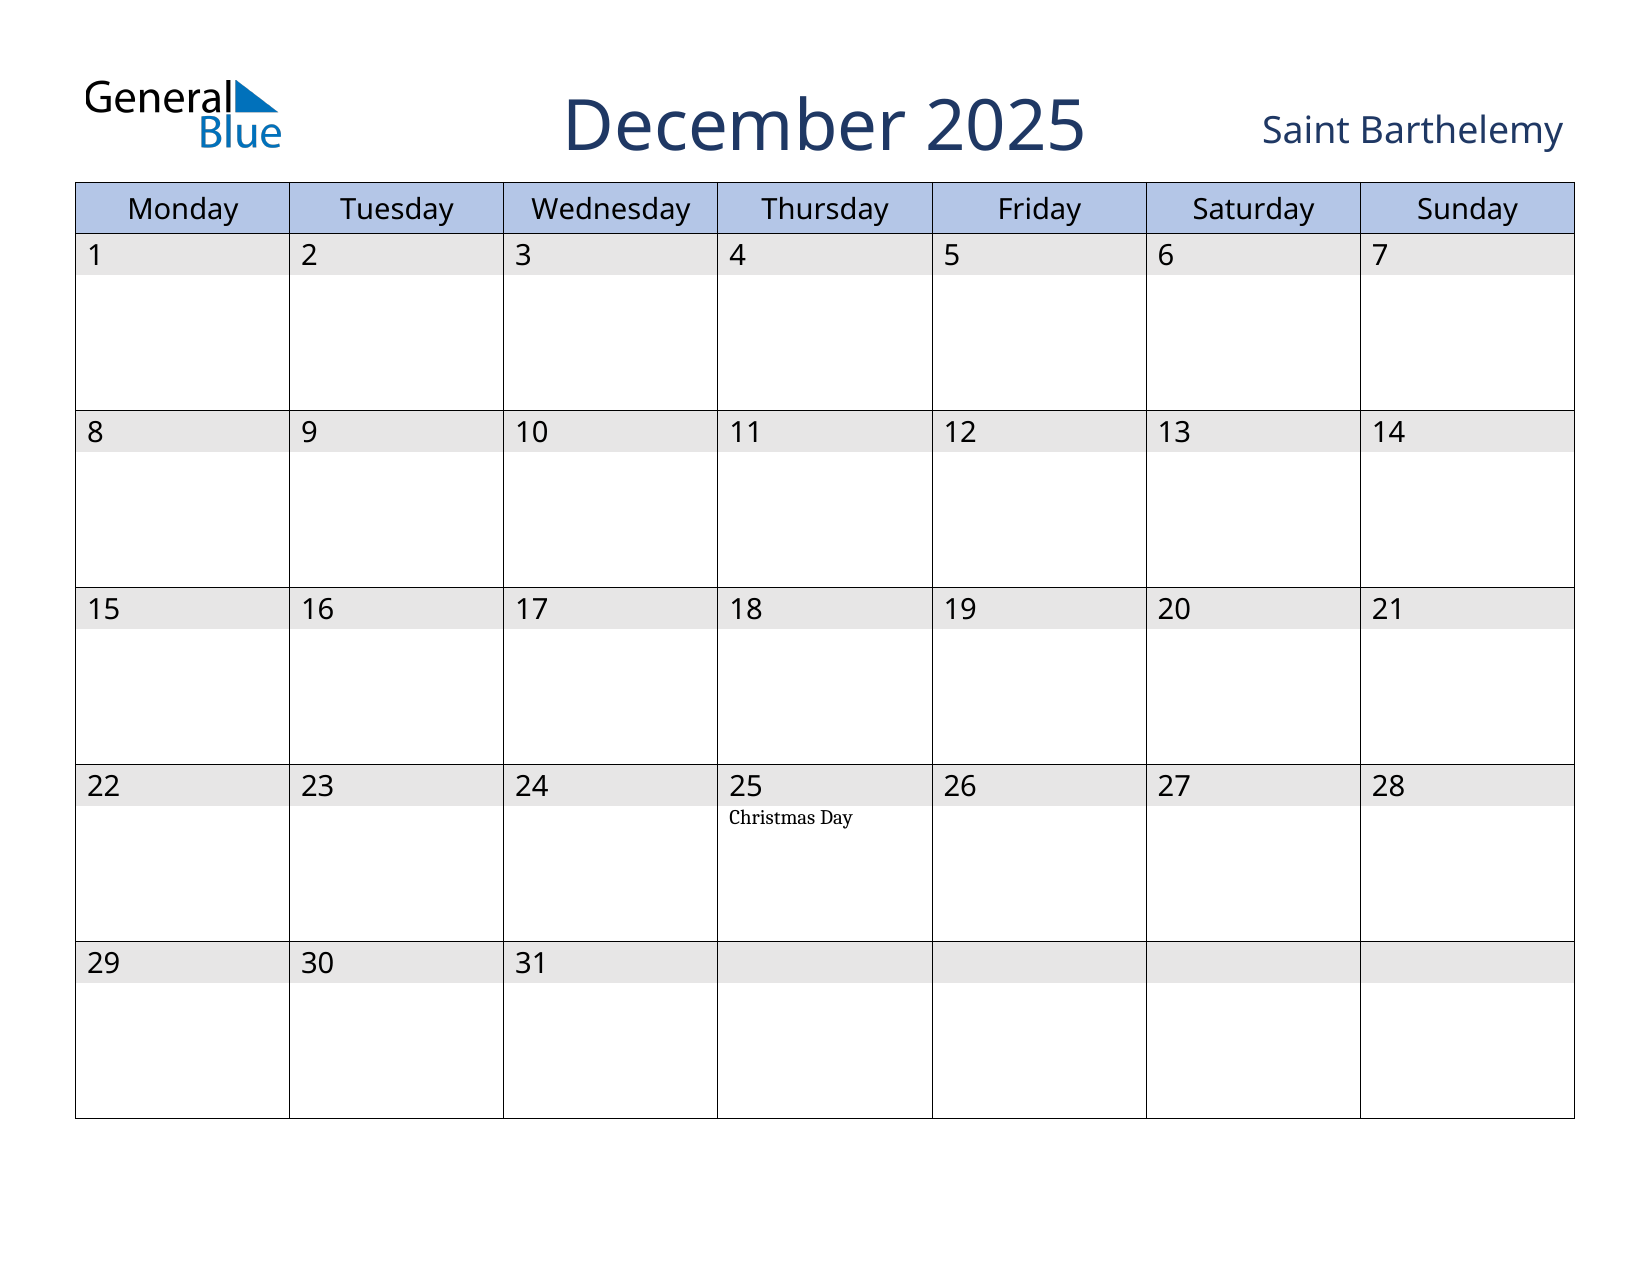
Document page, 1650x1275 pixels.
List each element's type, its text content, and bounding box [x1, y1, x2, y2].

table_cell 13 [1147, 411, 1360, 452]
table_cell 7 [1361, 234, 1574, 275]
table_cell [1147, 275, 1360, 410]
table_cell [1147, 942, 1360, 983]
table_cell [504, 629, 717, 764]
table_cell Thursday [718, 183, 932, 233]
table_cell Wednesday [504, 183, 717, 233]
table_cell 21 [1361, 588, 1574, 629]
table_cell 14 [1361, 411, 1574, 452]
table_cell [1147, 629, 1360, 764]
table_cell 12 [933, 411, 1146, 452]
table_cell [76, 806, 289, 941]
table_cell [1361, 452, 1574, 587]
table_cell [1147, 806, 1360, 941]
table_cell [290, 983, 503, 1118]
table_cell 3 [504, 234, 717, 275]
picture [86, 80, 281, 148]
table_cell [76, 452, 289, 587]
table_cell 18 [718, 588, 932, 629]
table_cell Tuesday [290, 183, 503, 233]
table_cell 1 [76, 234, 289, 275]
table_cell Monday [76, 183, 289, 233]
table_cell [1361, 629, 1574, 764]
table_cell 4 [718, 234, 932, 275]
table_cell 15 [76, 588, 289, 629]
table_cell [933, 275, 1146, 410]
table_cell [504, 983, 717, 1118]
table_cell 19 [933, 588, 1146, 629]
table_cell 25 [718, 765, 932, 806]
table_cell 23 [290, 765, 503, 806]
table_cell 24 [504, 765, 717, 806]
table_cell 31 [504, 942, 717, 983]
table_cell [290, 806, 503, 941]
table_cell 5 [933, 234, 1146, 275]
table_cell [504, 275, 717, 410]
table_cell [1361, 275, 1574, 410]
table_cell 20 [1147, 588, 1360, 629]
table_cell [76, 275, 289, 410]
table_cell [504, 452, 717, 587]
table_header [76, 75, 503, 182]
table_cell 9 [290, 411, 503, 452]
table_header December 2025 [504, 75, 1146, 182]
table_cell Sunday [1361, 183, 1574, 233]
table_cell [718, 942, 932, 983]
table_cell 30 [290, 942, 503, 983]
table_cell 22 [76, 765, 289, 806]
table_cell [76, 629, 289, 764]
table_cell [933, 452, 1146, 587]
table_cell 28 [1361, 765, 1574, 806]
table_cell 11 [718, 411, 932, 452]
table_cell 29 [76, 942, 289, 983]
table_cell [290, 452, 503, 587]
table_cell 6 [1147, 234, 1360, 275]
table_cell Friday [933, 183, 1146, 233]
table_cell [933, 806, 1146, 941]
table_cell 2 [290, 234, 503, 275]
table_cell 10 [504, 411, 717, 452]
table_cell Saturday [1147, 183, 1360, 233]
table_cell 8 [76, 411, 289, 452]
table_cell 27 [1147, 765, 1360, 806]
table_cell [1361, 983, 1574, 1118]
table_cell [1147, 983, 1360, 1118]
table_cell [718, 629, 932, 764]
table_cell [290, 275, 503, 410]
table_cell [1361, 806, 1574, 941]
table_cell [718, 452, 932, 587]
table_cell [718, 275, 932, 410]
table_cell [76, 983, 289, 1118]
table_cell [1361, 942, 1574, 983]
table_cell Christmas Day [718, 806, 932, 941]
table_cell [933, 983, 1146, 1118]
table_cell [718, 983, 932, 1118]
table_cell 26 [933, 765, 1146, 806]
table_cell 16 [290, 588, 503, 629]
table_cell [504, 806, 717, 941]
table_cell [1147, 452, 1360, 587]
table_header Saint Barthelemy [1146, 75, 1574, 182]
table_cell [290, 629, 503, 764]
table_cell 17 [504, 588, 717, 629]
table_cell [933, 629, 1146, 764]
table_cell [933, 942, 1146, 983]
